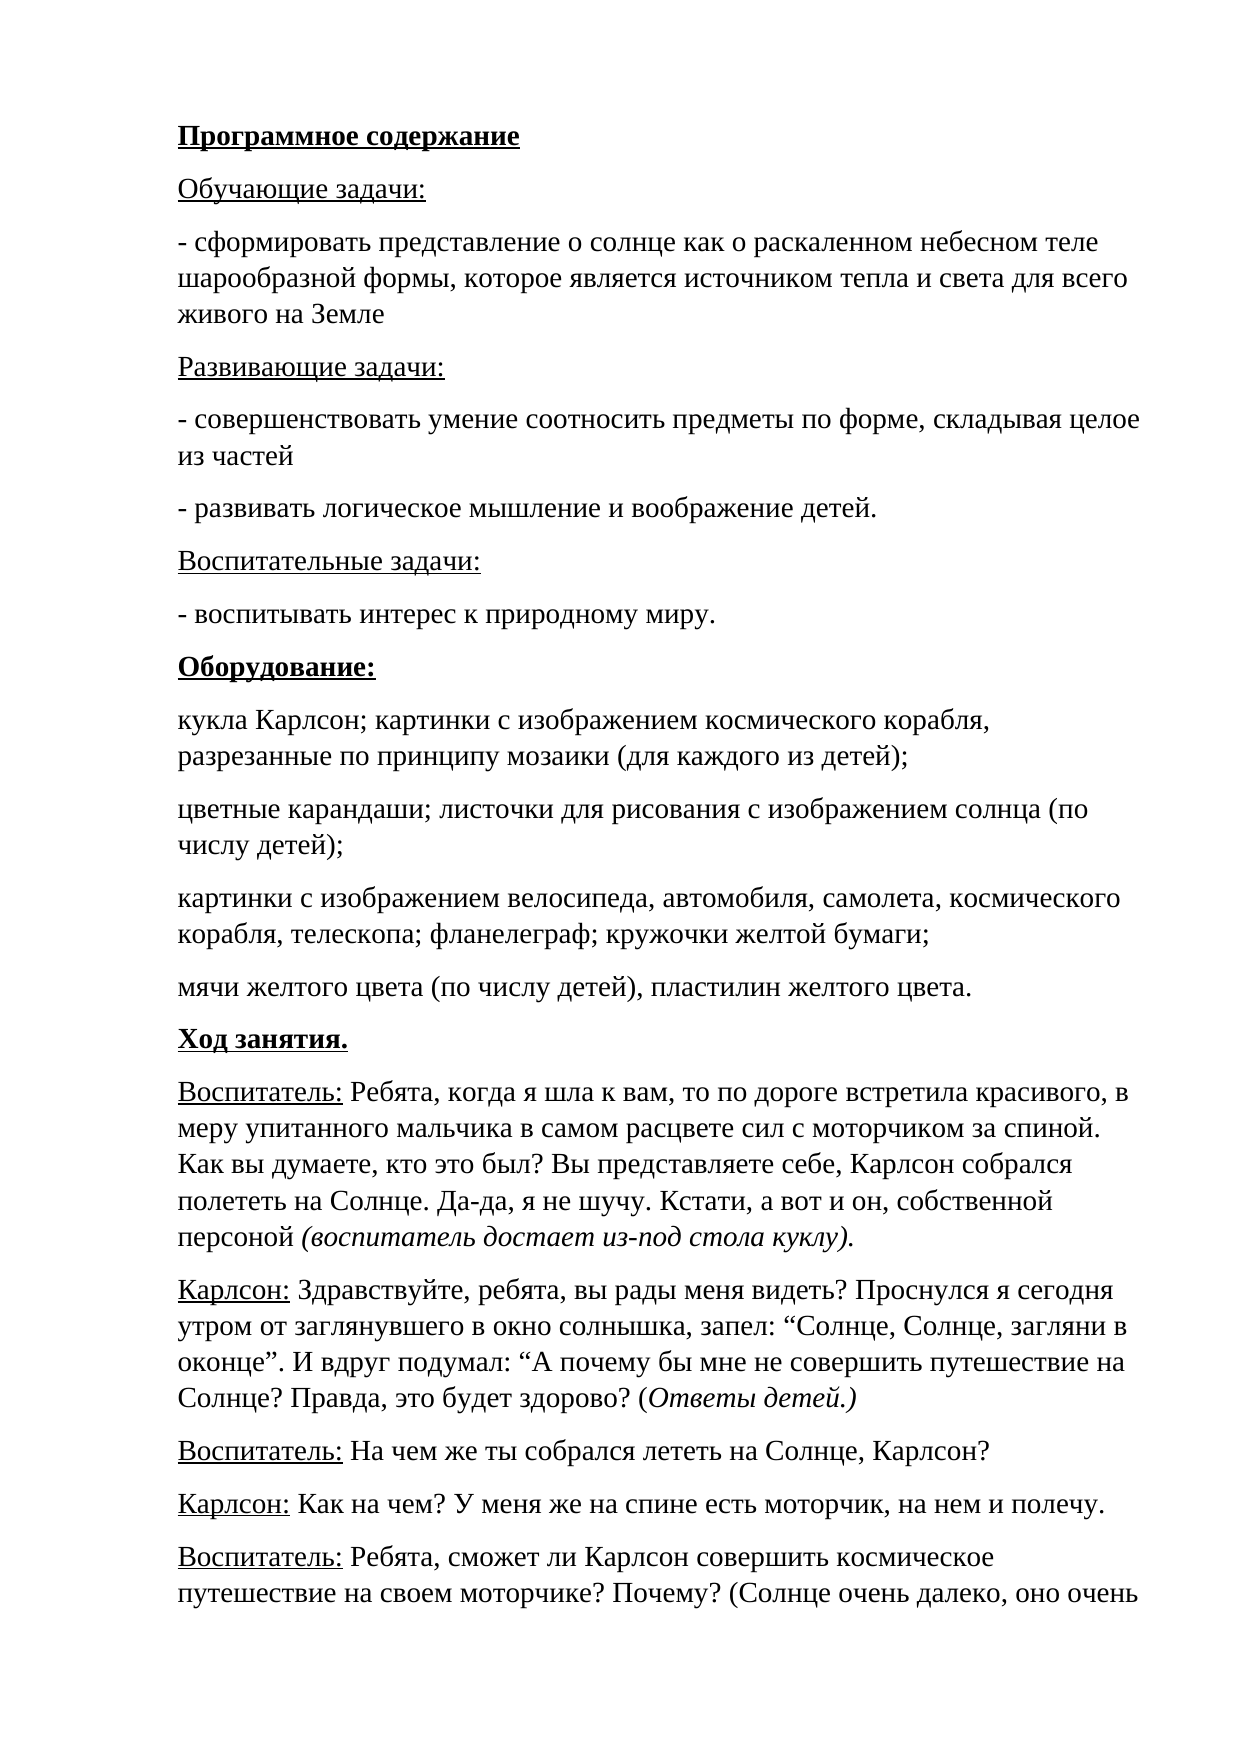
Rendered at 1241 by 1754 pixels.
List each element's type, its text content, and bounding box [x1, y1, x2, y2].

text Программное содержание [177, 118, 1152, 152]
text цветные карандаши; листочки для рисования с изображением солнца (по числу детей); [177, 791, 1152, 861]
text - совершенствовать умение соотносить предметы по форме, складывая целое из частей [177, 402, 1152, 471]
text Воспитатель: Ребята, когда я шла к вам, то по дороге встретила красивого, в меру упитанного мальчика в самом расцвете сил с моторчиком за спиной. Как вы думаете, кто это был? Вы представляете себе, Карлсон собрался полететь на Солнце. Да-да, я не шучу. Кстати, а вот и он, собственной персоной (воспитатель достает из-под стола куклу). [177, 1074, 1152, 1252]
text мячи желтого цвета (по числу детей), пластилин желтого цвета. [177, 969, 1152, 1002]
text Карлсон: Как на чем? У меня же на спине есть моторчик, на нем и полечу. [177, 1486, 1152, 1519]
text - сформировать представление о солнце как о раскаленном небесном теле шарообразной формы, которое является источником тепла и света для всего живого на Земле [177, 224, 1152, 329]
text кукла Карлсон; картинки с изображением космического корабля, разрезанные по принципу мозаики (для каждого из детей); [177, 702, 1152, 772]
text Ход занятия. [177, 1022, 1152, 1055]
text Обучающие задачи: [177, 171, 1152, 204]
text Воспитатель: На чем же ты собрался лететь на Солнце, Карлсон? [177, 1433, 1152, 1467]
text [177, 1539, 1152, 1608]
text - развивать логическое мышление и воображение детей. [177, 491, 1152, 524]
text Карлсон: Здравствуйте, ребята, вы рады меня видеть? Проснулся я сегодня утром от заглянувшего в окно солнышка, запел: “Солнце, Солнце, загляни в оконце”. И вдруг подумал: “А почему бы мне не совершить путешествие на Солнце? Правда, это будет здорово? (Ответы детей.) [177, 1272, 1152, 1414]
text Развивающие задачи: [177, 349, 1152, 382]
text - воспитывать интерес к природному миру. [177, 596, 1152, 630]
text Оборудование: [177, 649, 1152, 683]
text картинки с изображением велосипеда, автомобиля, самолета, космического корабля, телескопа; фланелеграф; кружочки желтой бумаги; [177, 880, 1152, 949]
text Воспитательные задачи: [177, 543, 1152, 577]
